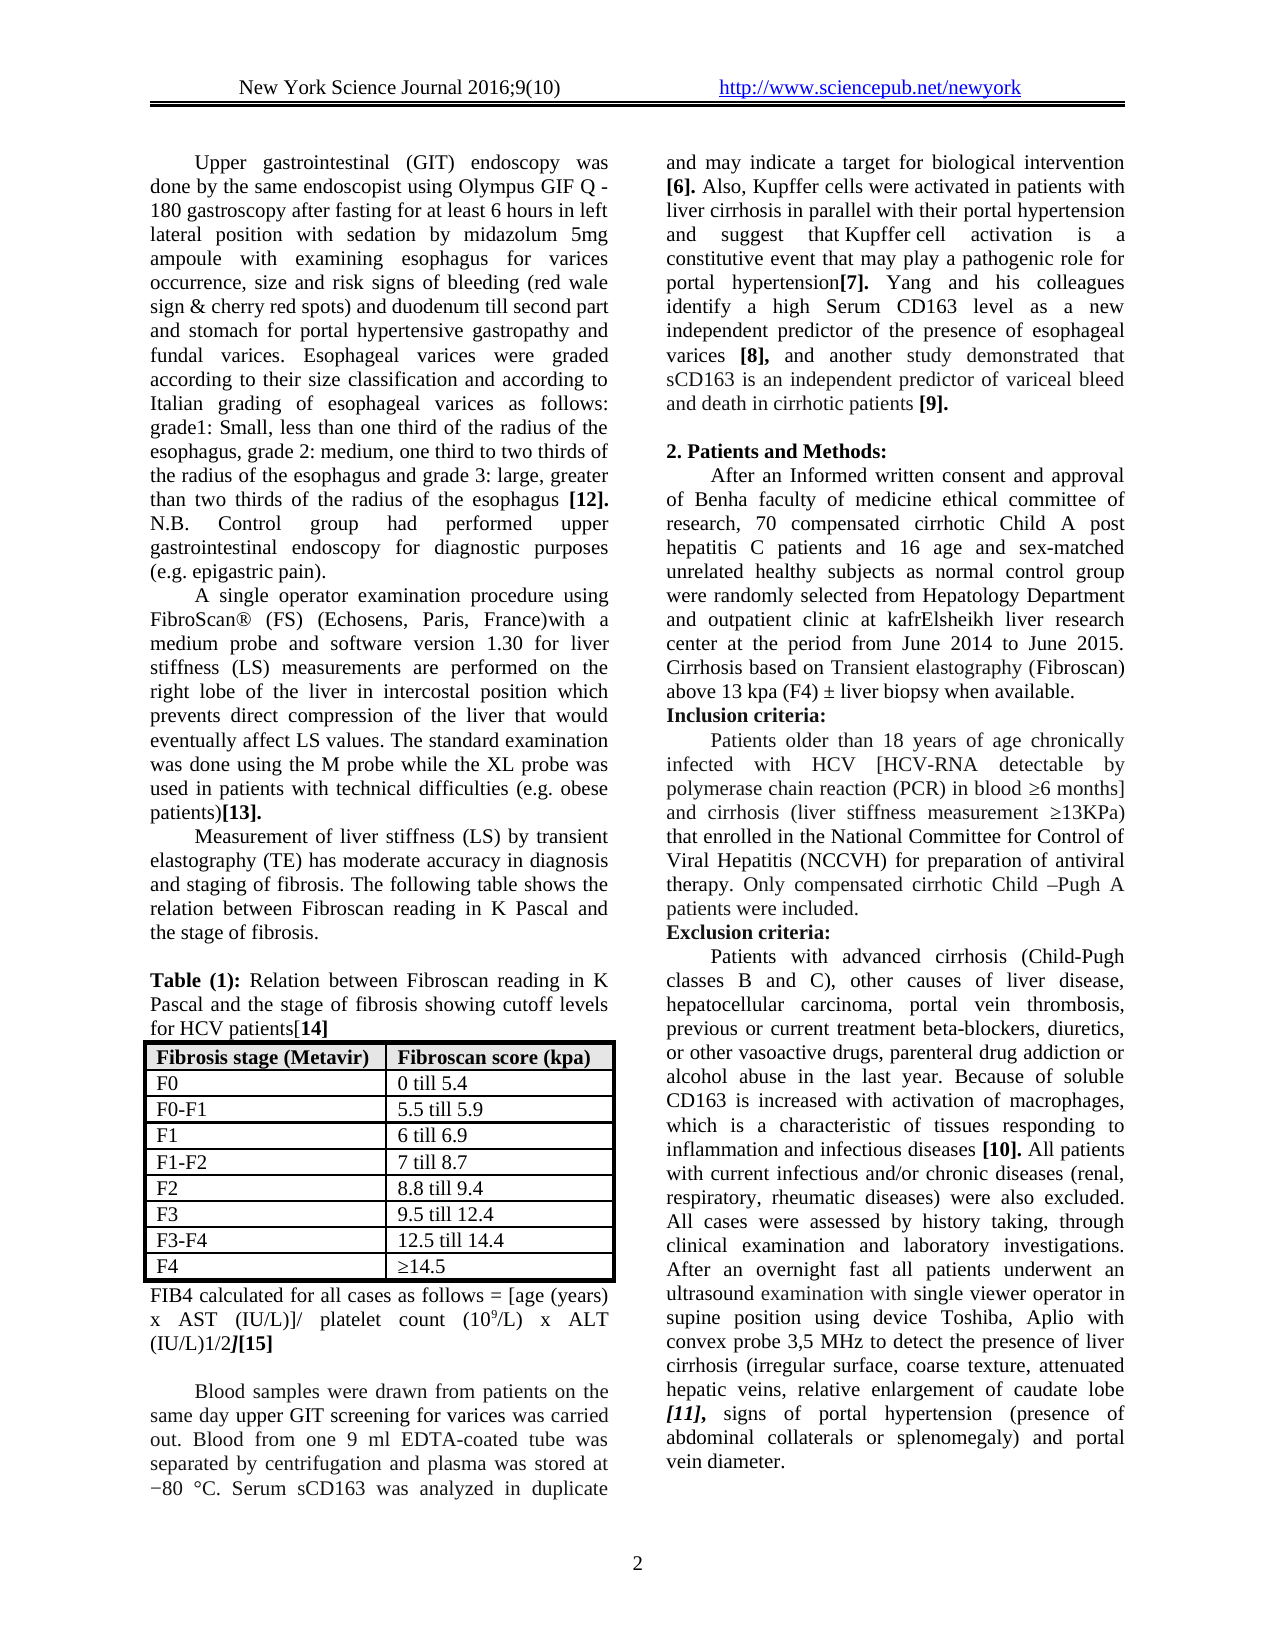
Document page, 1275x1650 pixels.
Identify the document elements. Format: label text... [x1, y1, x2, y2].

table_header Fibroscan score (kpa) [387, 1045, 612, 1069]
list A single operator examination procedure using FibroScan® (FS) (Echosens, Paris, France)with a medium probe and software version 1.30 for liver stiffness (LS) measurements are performed on the right lobe of the liver in intercostal position which prevents direct compression of the liver that would eventually affect LS values. The standard examination was done using the M probe while the XL probe was used in patients with technical difficulties (e.g. obese patients)[13]. [150, 583, 609, 824]
table_cell F4 [147, 1254, 385, 1278]
table_cell 9.5 till 12.4 [387, 1202, 612, 1226]
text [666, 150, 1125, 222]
text Measurement of liver stiffness (LS) by transient elastography (TE) has moderate accuracy in diagnosis and staging of fibrosis. The following table shows the relation between Fibroscan reading in K Pascal and the stage of fibrosis. [150, 824, 609, 944]
text Patients with advanced cirrhosis (Child-Pugh classes B and C), other causes of liver disease, hepatocellular carcinoma, portal vein thrombosis, previous or current treatment beta-blockers, diuretics, or other vasoactive drugs, parenteral drug addiction or alcohol abuse in the last year. Because of soluble CD163 is increased with activation of macrophages, which is a characteristic of tissues responding to inflammation and infectious diseases [10]. All patients with current infectious and/or chronic diseases (renal, respiratory, rheumatic diseases) were also excluded. All cases were assessed by history taking, through clinical examination and laboratory investigations. After an overnight fast all patients underwent an ultrasound examination with single viewer operator in supine position using device Toshiba, Aplio with convex probe 3,5 MHz to detect the presence of liver cirrhosis (irregular surface, coarse texture, attenuated hepatic veins, relative enlargement of caudate lobe [11], signs of portal hypertension (presence of abdominal collaterals or splenomegaly) and portal vein diameter. [666, 944, 1125, 1473]
table_cell 8.8 till 9.4 [387, 1176, 612, 1200]
table_cell F2 [147, 1176, 385, 1200]
text Inclusion criteria: [666, 703, 1125, 727]
table_cell F0-F1 [147, 1097, 385, 1121]
text 2. Patients and Methods: [666, 439, 1125, 463]
table_cell F3 [147, 1202, 385, 1226]
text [666, 270, 1125, 415]
table_cell F3-F4 [147, 1228, 385, 1252]
text Patients older than 18 years of age chronically infected with HCV [HCV-RNA detectable by polymerase chain reaction (PCR) in blood ≥6 months] and cirrhosis (liver stiffness measurement ≥13KPa) that enrolled in the National Committee for Control of Viral Hepatitis (NCCVH) for preparation of antiviral therapy. Only compensated cirrhotic Child –Pugh A patients were included. [666, 727, 1125, 920]
text FIB4 calculated for all cases as follows = [age (years) x AST (IU/L)]/ platelet count (109/L) x ALT (IU/L)1/2][15] [150, 1283, 609, 1355]
table_cell 7 till 8.7 [387, 1150, 612, 1174]
table_cell ≥14.5 [387, 1254, 612, 1278]
table_cell F0 [147, 1071, 385, 1095]
table_cell 5.5 till 5.9 [387, 1097, 612, 1121]
table_cell 12.5 till 14.4 [387, 1228, 612, 1252]
table_cell 6 till 6.9 [387, 1124, 612, 1147]
text After an Informed written consent and approval of Benha faculty of medicine ethical committee of research, 70 compensated cirrhotic Child A post hepatitis C patients and 16 age and sex-matched unrelated healthy subjects as normal control group were randomly selected from Hepatology Department and outpatient clinic at kafrElsheikh liver research center at the period from June 2014 to June 2015. Cirrhosis based on Transient elastography (Fibroscan) above 13 kpa (F4) ± liver biopsy when available. [666, 463, 1125, 703]
table_cell 0 till 5.4 [387, 1071, 612, 1095]
text Upper gastrointestinal (GIT) endoscopy was done by the same endoscopist using Olympus GIF Q -180 gastroscopy after fasting for at least 6 hours in left lateral position with sedation by midazolum 5mg ampoule with examining esophagus for varices occurrence, size and risk signs of bleeding (red wale sign & cherry red spots) and duodenum till second part and stomach for portal hypertensive gastropathy and fundal varices. Esophageal varices were graded according to their size classification and according to Italian grading of esophageal varices as follows: grade1: Small, less than one third of the radius of the esophagus, grade 2: medium, one third to two thirds of the radius of the esophagus and grade 3: large, greater than two thirds of the radius of the esophagus [12]. N.B. Control group had performed upper gastrointestinal endoscopy for diagnostic purposes (e.g. epigastric pain). [150, 150, 609, 583]
text Table (1): Relation between Fibroscan reading in K Pascal and the stage of fibrosis showing cutoff levels for HCV patients[14] [150, 968, 609, 1040]
table_cell F1-F2 [147, 1150, 385, 1174]
table_cell F1 [147, 1124, 385, 1147]
table_header Fibrosis stage (Metavir) [147, 1045, 385, 1069]
text Exclusion criteria: [666, 920, 1125, 944]
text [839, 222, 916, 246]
